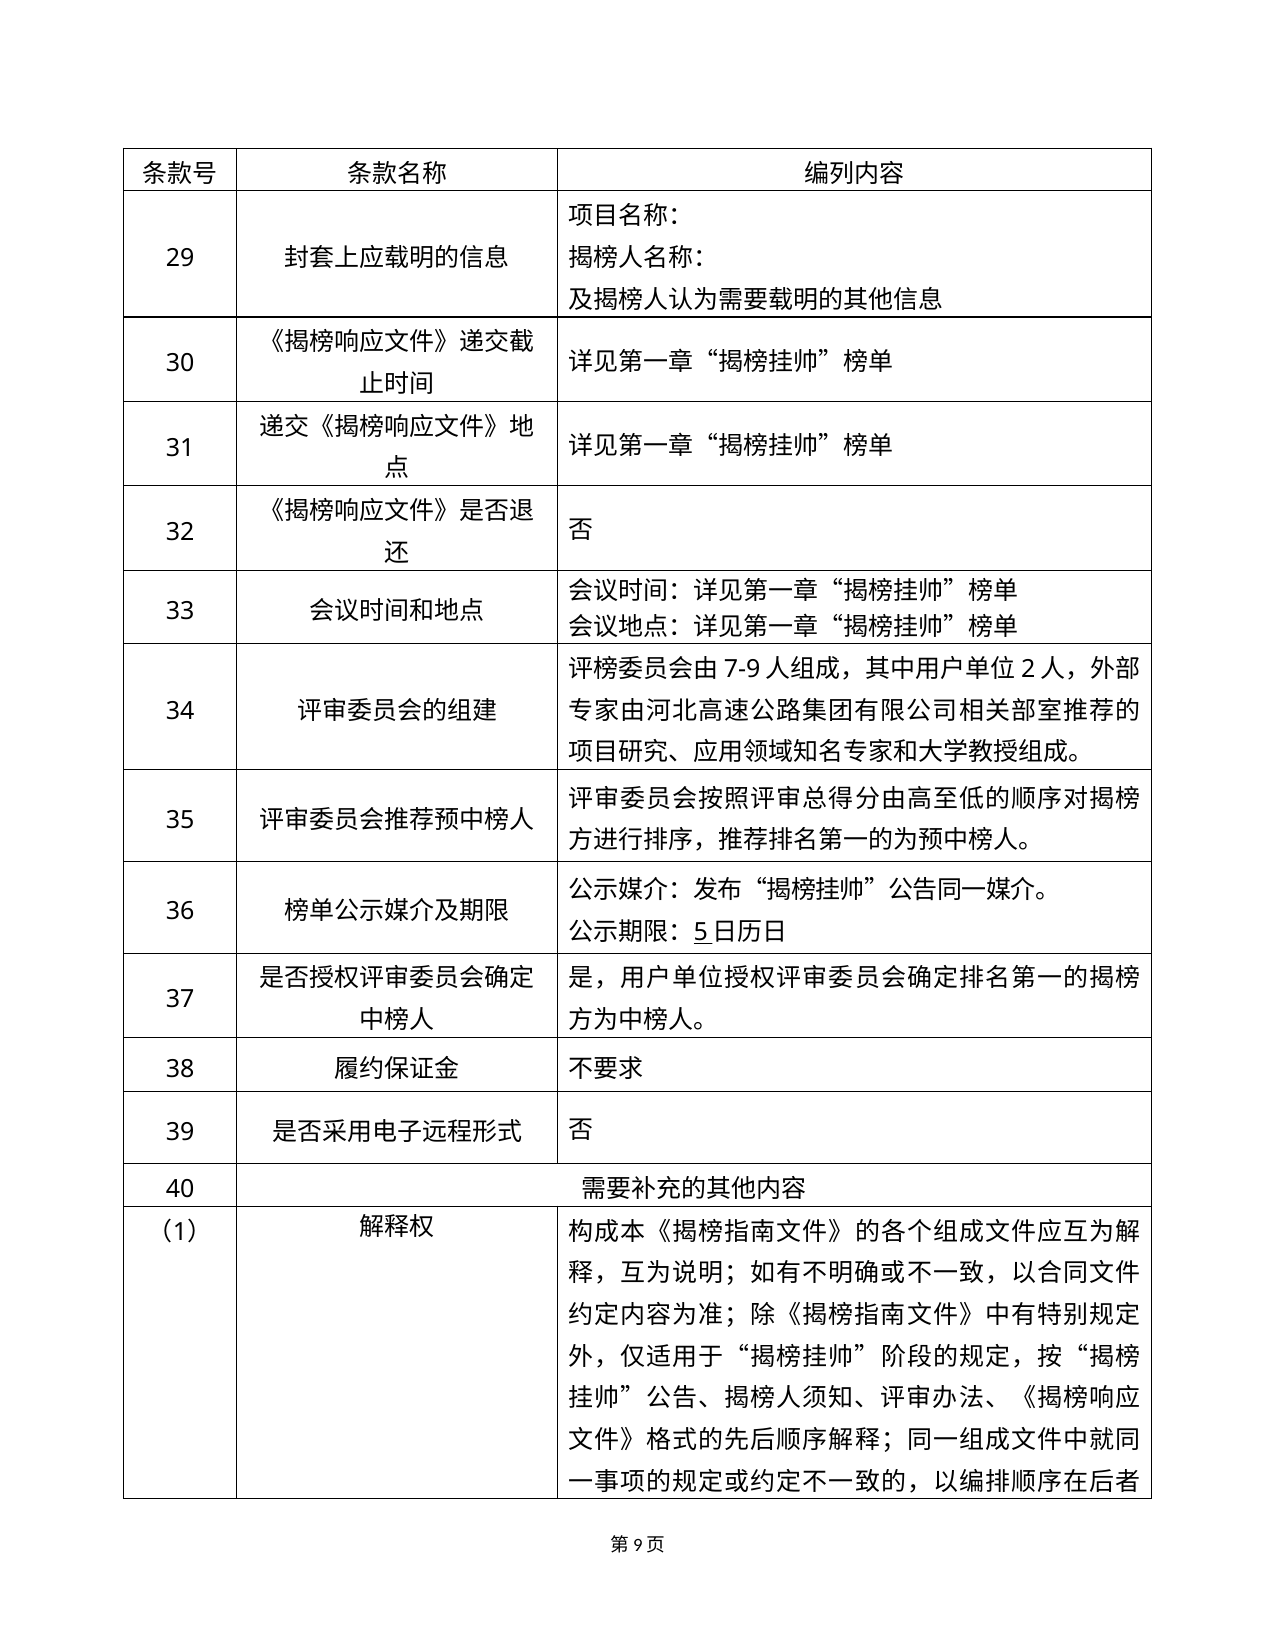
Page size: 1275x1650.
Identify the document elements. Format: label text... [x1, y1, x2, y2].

table_cell 封套上应载明的信息 [237, 191, 557, 316]
table_header 编列内容 [558, 149, 1151, 190]
table_cell 37 [124, 954, 236, 1037]
table_cell 31 [124, 402, 236, 485]
table_cell 详见第一章“揭榜挂帅”榜单 [558, 402, 1151, 485]
table_cell 评榜委员会由7-9人组成，其中用户单位2人，外部专家由河北高速公路集团有限公司相关部室推荐的项目研究、应用领域知名专家和大学教授组成。 [558, 644, 1151, 769]
table_cell 榜单公示媒介及期限 [237, 862, 557, 952]
table_cell 递交《揭榜响应文件》地点 [237, 402, 557, 485]
table_header 条款号 [124, 149, 236, 190]
table_cell 项目名称： 揭榜人名称： 及揭榜人认为需要载明的其他信息 [558, 191, 1151, 316]
table_cell 是否授权评审委员会确定 中榜人 [237, 954, 557, 1037]
table_cell 公示媒介：发布“揭榜挂帅”公告同一媒介。 公示期限：5日历日 [558, 862, 1151, 952]
table_cell 不要求 [558, 1038, 1151, 1091]
table_cell 是否采用电子远程形式 [237, 1092, 557, 1163]
table_cell 38 [124, 1038, 236, 1091]
table_cell 会议时间：详见第一章“揭榜挂帅”榜单 会议地点：详见第一章“揭榜挂帅”榜单 [558, 571, 1151, 643]
table_cell 评审委员会按照评审总得分由高至低的顺序对揭榜方进行排序，推荐排名第一的为预中榜人。 [558, 770, 1151, 861]
table_cell 29 [124, 191, 236, 316]
table_cell 40 [124, 1164, 236, 1206]
table_cell 评审委员会推荐预中榜人 [237, 770, 557, 861]
table_cell 32 [124, 486, 236, 569]
table_header 条款名称 [237, 149, 557, 190]
table_cell 《揭榜响应文件》递交截止时间 [237, 318, 557, 401]
table_cell 39 [124, 1092, 236, 1163]
table_cell 履约保证金 [237, 1038, 557, 1091]
table_cell 33 [124, 571, 236, 643]
table_cell 34 [124, 644, 236, 769]
table_cell 否 [558, 486, 1151, 569]
table_cell 《揭榜响应文件》是否退还 [237, 486, 557, 569]
table_cell 否 [558, 1092, 1151, 1163]
table_cell 30 [124, 318, 236, 401]
table_cell 36 [124, 862, 236, 952]
table_cell 是，用户单位授权评审委员会确定排名第一的揭榜方为中榜人。 [558, 954, 1151, 1037]
table_cell 35 [124, 770, 236, 861]
table_cell 评审委员会的组建 [237, 644, 557, 769]
table_cell 需要补充的其他内容 [237, 1164, 1151, 1206]
table_cell 会议时间和地点 [237, 571, 557, 643]
table_cell （1） [124, 1207, 236, 1498]
table_cell 解释权 [237, 1207, 557, 1498]
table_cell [558, 1207, 1151, 1498]
table_cell 详见第一章“揭榜挂帅”榜单 [558, 318, 1151, 401]
